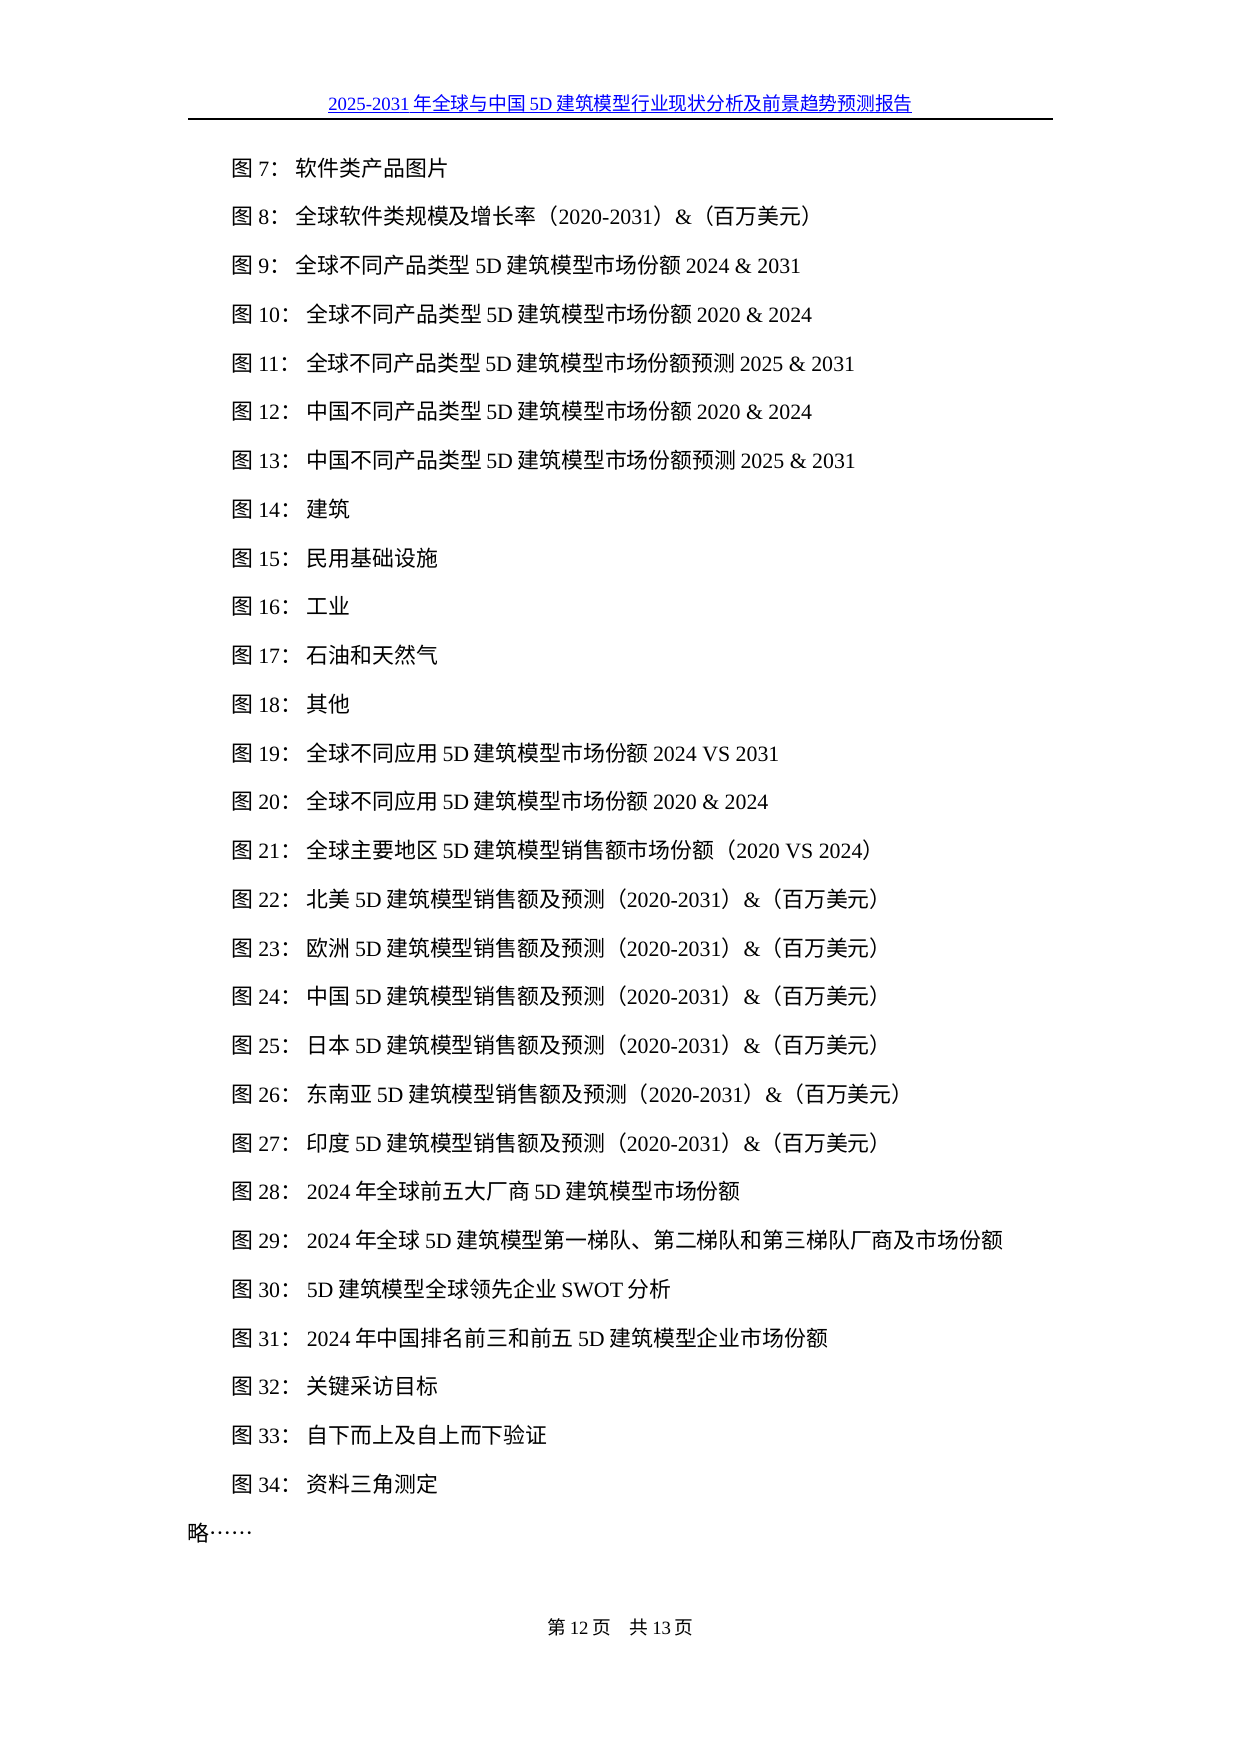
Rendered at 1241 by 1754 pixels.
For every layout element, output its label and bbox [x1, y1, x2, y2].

text [187, 150, 1053, 1548]
